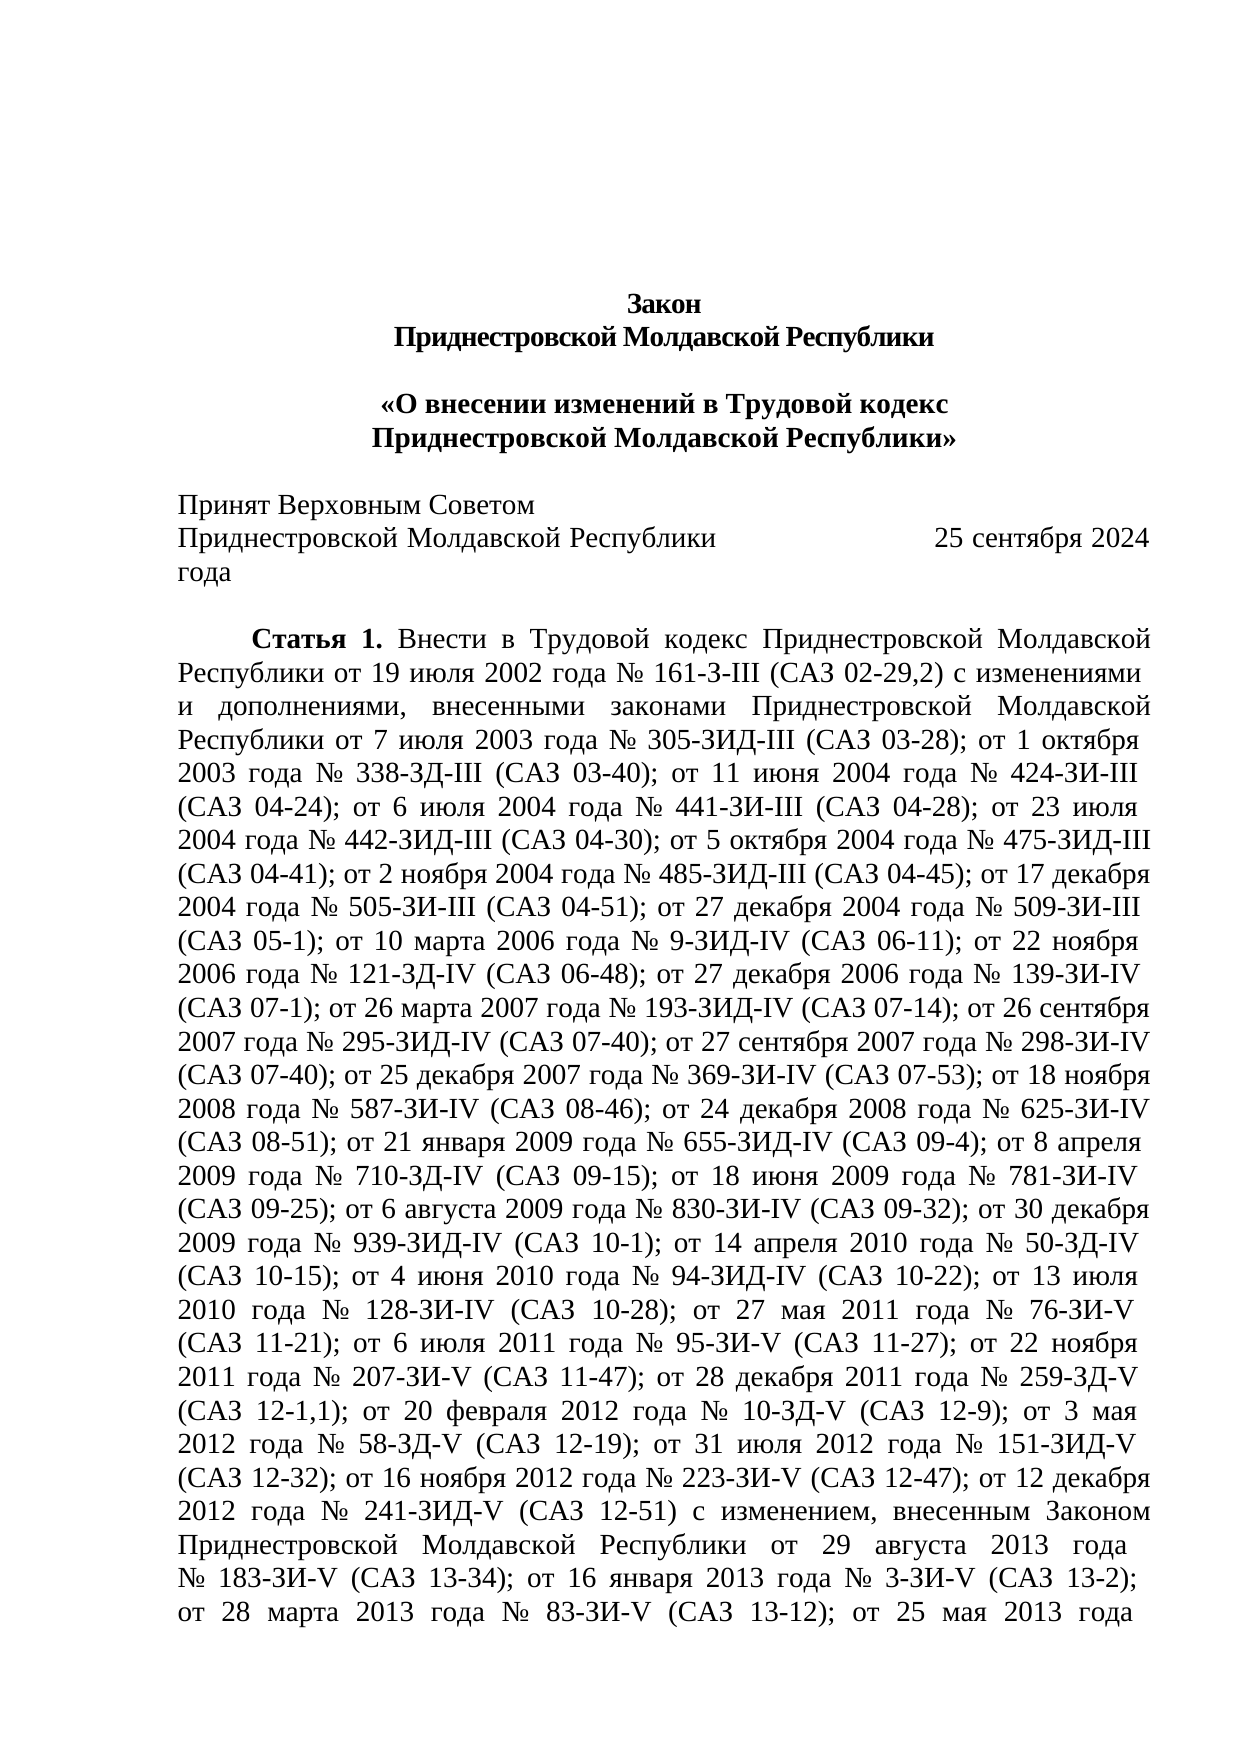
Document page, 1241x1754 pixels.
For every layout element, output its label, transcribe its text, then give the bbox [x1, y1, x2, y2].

text Приднестровской Молдавской Республики 25 сентября 2024 года [177, 521, 1152, 588]
text Принят Верховным Советом [177, 487, 1152, 521]
text Приднестровской Молдавской Республики [177, 319, 1152, 353]
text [177, 621, 1152, 1627]
text Приднестровской Молдавской Республики» [177, 420, 1152, 453]
text «О внесении изменений в Трудовой кодекс [177, 386, 1152, 420]
text Закон [177, 286, 1152, 319]
